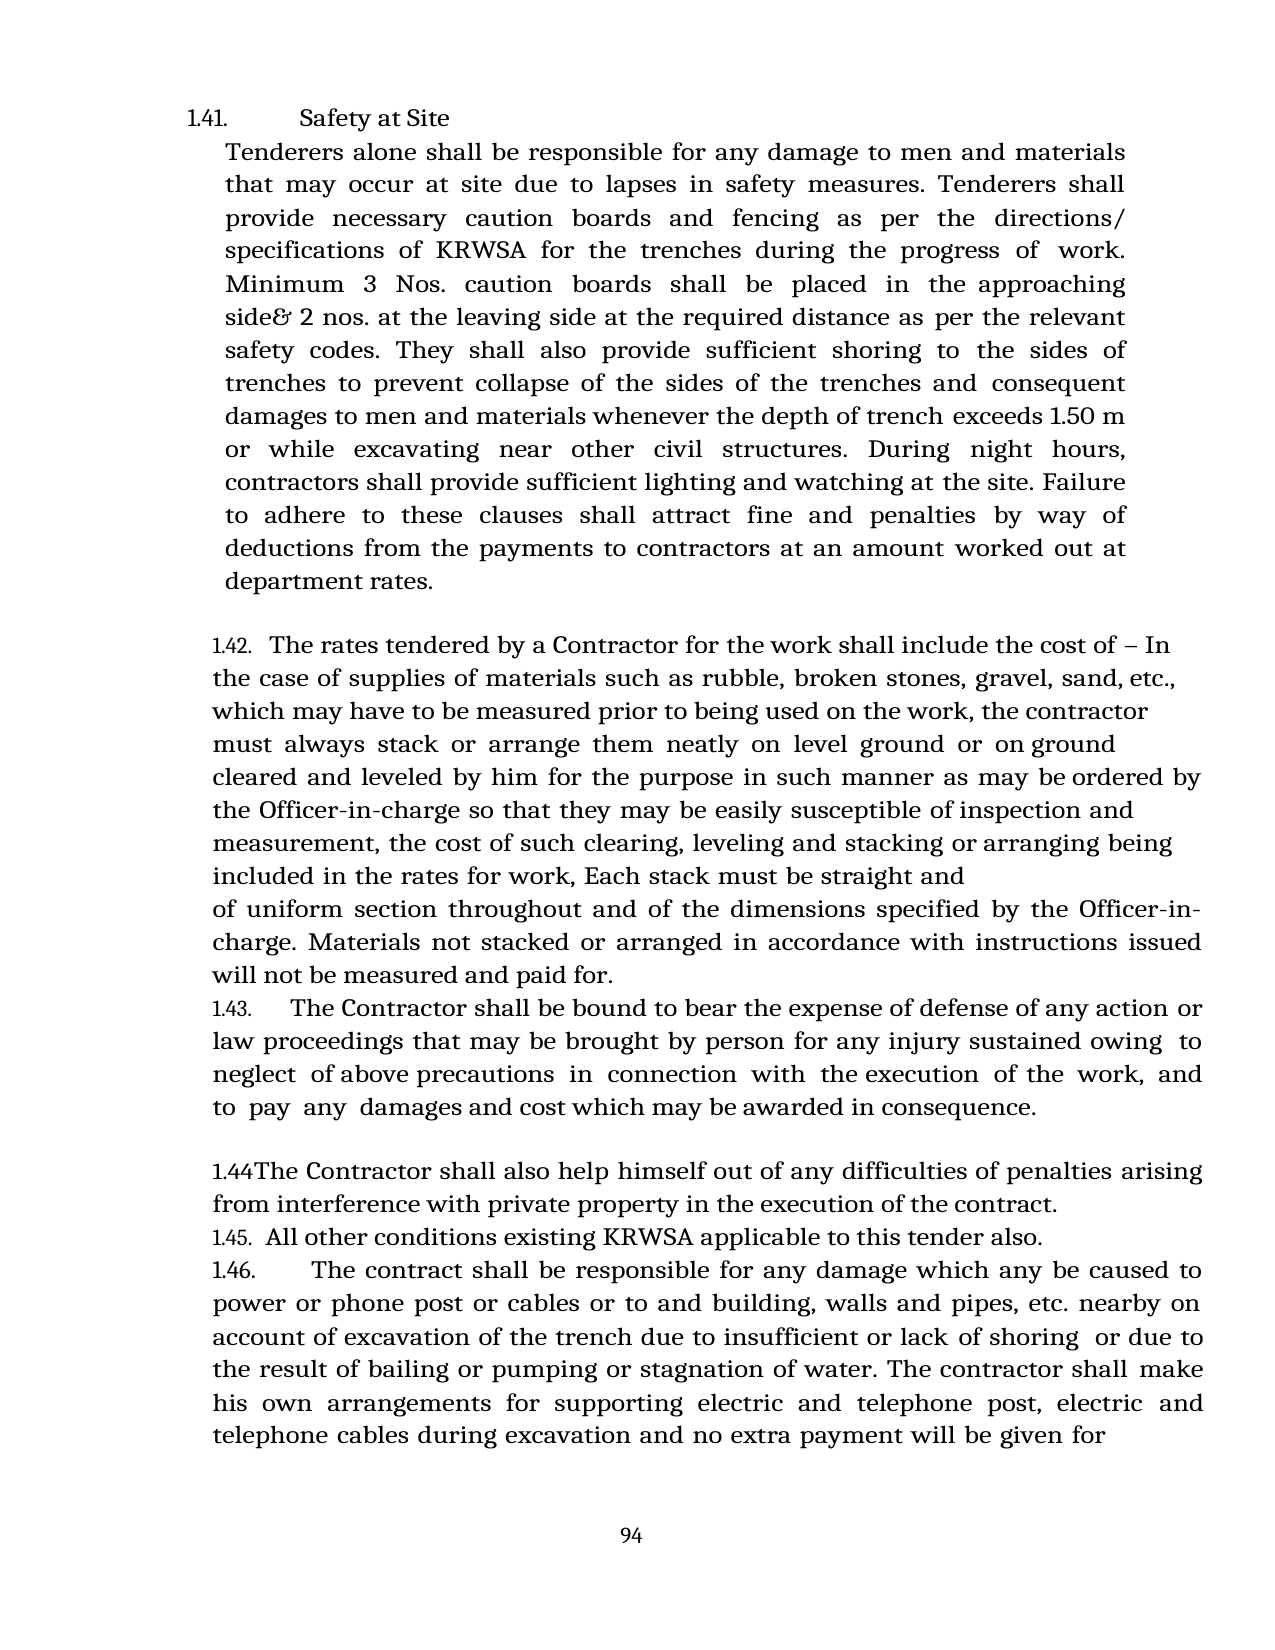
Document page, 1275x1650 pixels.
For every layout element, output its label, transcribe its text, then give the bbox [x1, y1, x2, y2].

list The Contractor shall be bound to bear the expense of defense of any action or law proceedings that may be brought by person for any injury sustained owing to neglect of above precautions in connection with the execution of the work, and to pay any damages and cost which may be awarded in consequence. [212, 994, 1203, 1122]
text of uniform section throughout and of the dimensions specified by the Officer-in- charge. Materials not stacked or arranged in accordance with instructions issued will not be measured and paid for. [212, 895, 1204, 990]
list Safety at Site [187, 104, 1262, 133]
list The rates tendered by a Contractor for the work shall include the cost of – In the case of supplies of materials such as rubble, broken stones, gravel, sand, etc., which may have to be measured prior to being used on the work, the contractor must always stack or arrange them neatly on level ground or on ground cleared and leveled by him for the purpose in such manner as may be ordered by the Officer-in-charge so that they may be easily susceptible of inspection and measurement, the cost of such clearing, leveling and stacking or arranging being included in the rates for work, Each stack must be straight and [212, 631, 1203, 891]
list The contract shall be responsible for any damage which any be caused to power or phone post or cables or to and building, walls and pipes, etc. nearby on account of excavation of the trench due to insufficient or lack of shoring or due to the result of bailing or pumping or stagnation of water. The contractor shall make his own arrangements for supporting electric and telephone post, electric and telephone cables during excavation and no extra payment will be given for [212, 1256, 1203, 1450]
text 1.44The Contractor shall also help himself out of any difficulties of penalties arising from interference with private property in the execution of the contract. [212, 1157, 1202, 1219]
list All other conditions existing KRWSA applicable to this tender also. [212, 1223, 1262, 1252]
text Tenderers alone shall be responsible for any damage to men and materials that may occur at site due to lapses in safety measures. Tenderers shall provide necessary caution boards and fencing as per the directions/ specifications of KRWSA for the trenches during the progress of work. Minimum 3 Nos. caution boards shall be placed in the approaching side& 2 nos. at the leaving side at the required distance as per the relevant safety codes. They shall also provide sufficient shoring to the sides of trenches to prevent collapse of the sides of the trenches and consequent damages to men and materials whenever the depth of trench exceeds 1.50 m or while excavating near other civil structures. During night hours, contractors shall provide sufficient lighting and watching at the site. Failure to adhere to these clauses shall attract fine and penalties by way of deductions from the payments to contractors at an amount worked out at department rates. [225, 137, 1126, 595]
